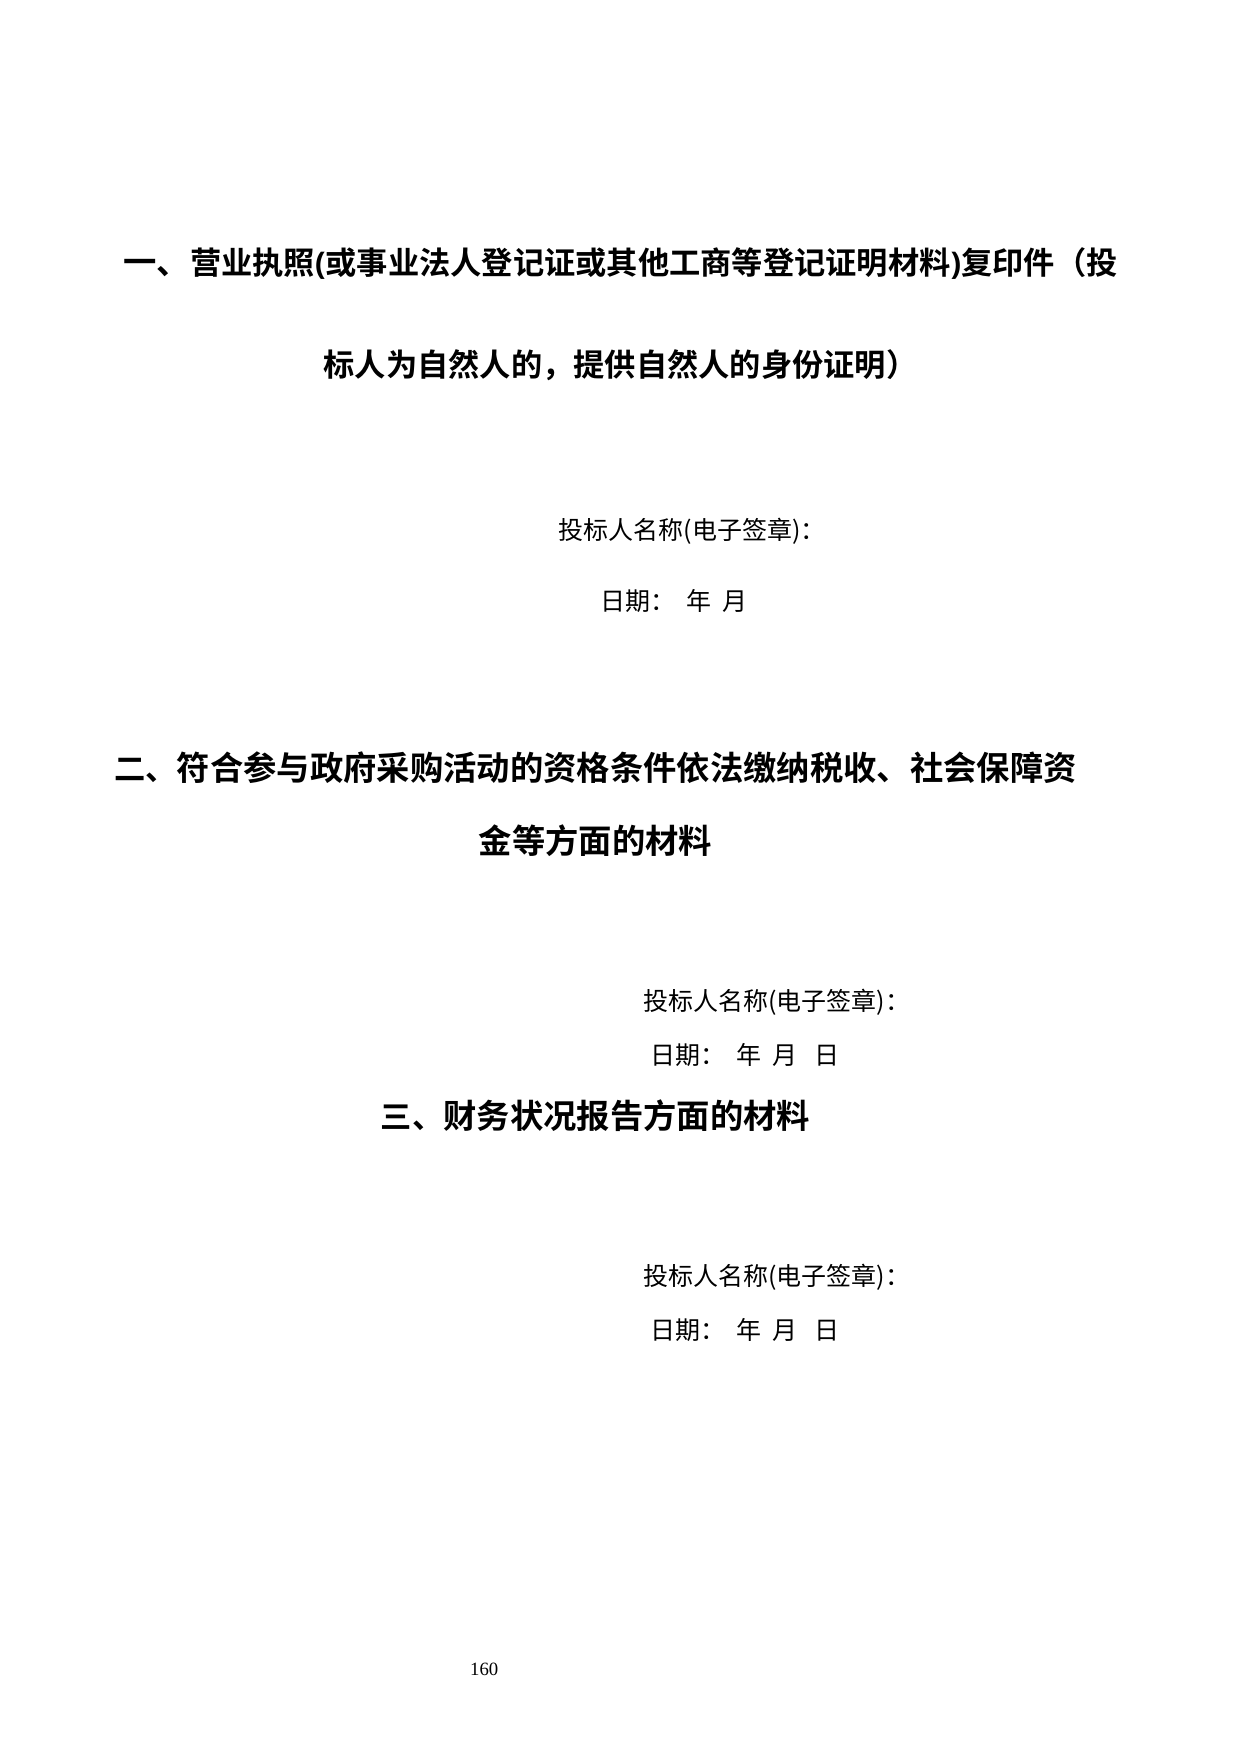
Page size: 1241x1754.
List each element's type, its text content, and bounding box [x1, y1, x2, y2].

text 日期： 年 月 日 [112, 1035, 1128, 1072]
text 二、符合参与政府采购活动的资格条件依法缴纳税收、社会保障资金等方面的材料 [112, 742, 1078, 863]
text 日期： 年 月 日 [112, 1311, 1128, 1347]
text 投标人名称(电子签章)： [112, 510, 1128, 547]
text 投标人名称(电子签章)： [112, 981, 1128, 1017]
text 投标人名称(电子签章)： [112, 1256, 1128, 1293]
text 三、财务状况报告方面的材料 [112, 1090, 1078, 1138]
text 日期： 年 月 [112, 565, 1128, 634]
text 一、营业执照(或事业法人登记证或其他工商等登记证明材料)复印件（投标人为自然人的，提供自然人的身份证明） [112, 225, 1128, 398]
